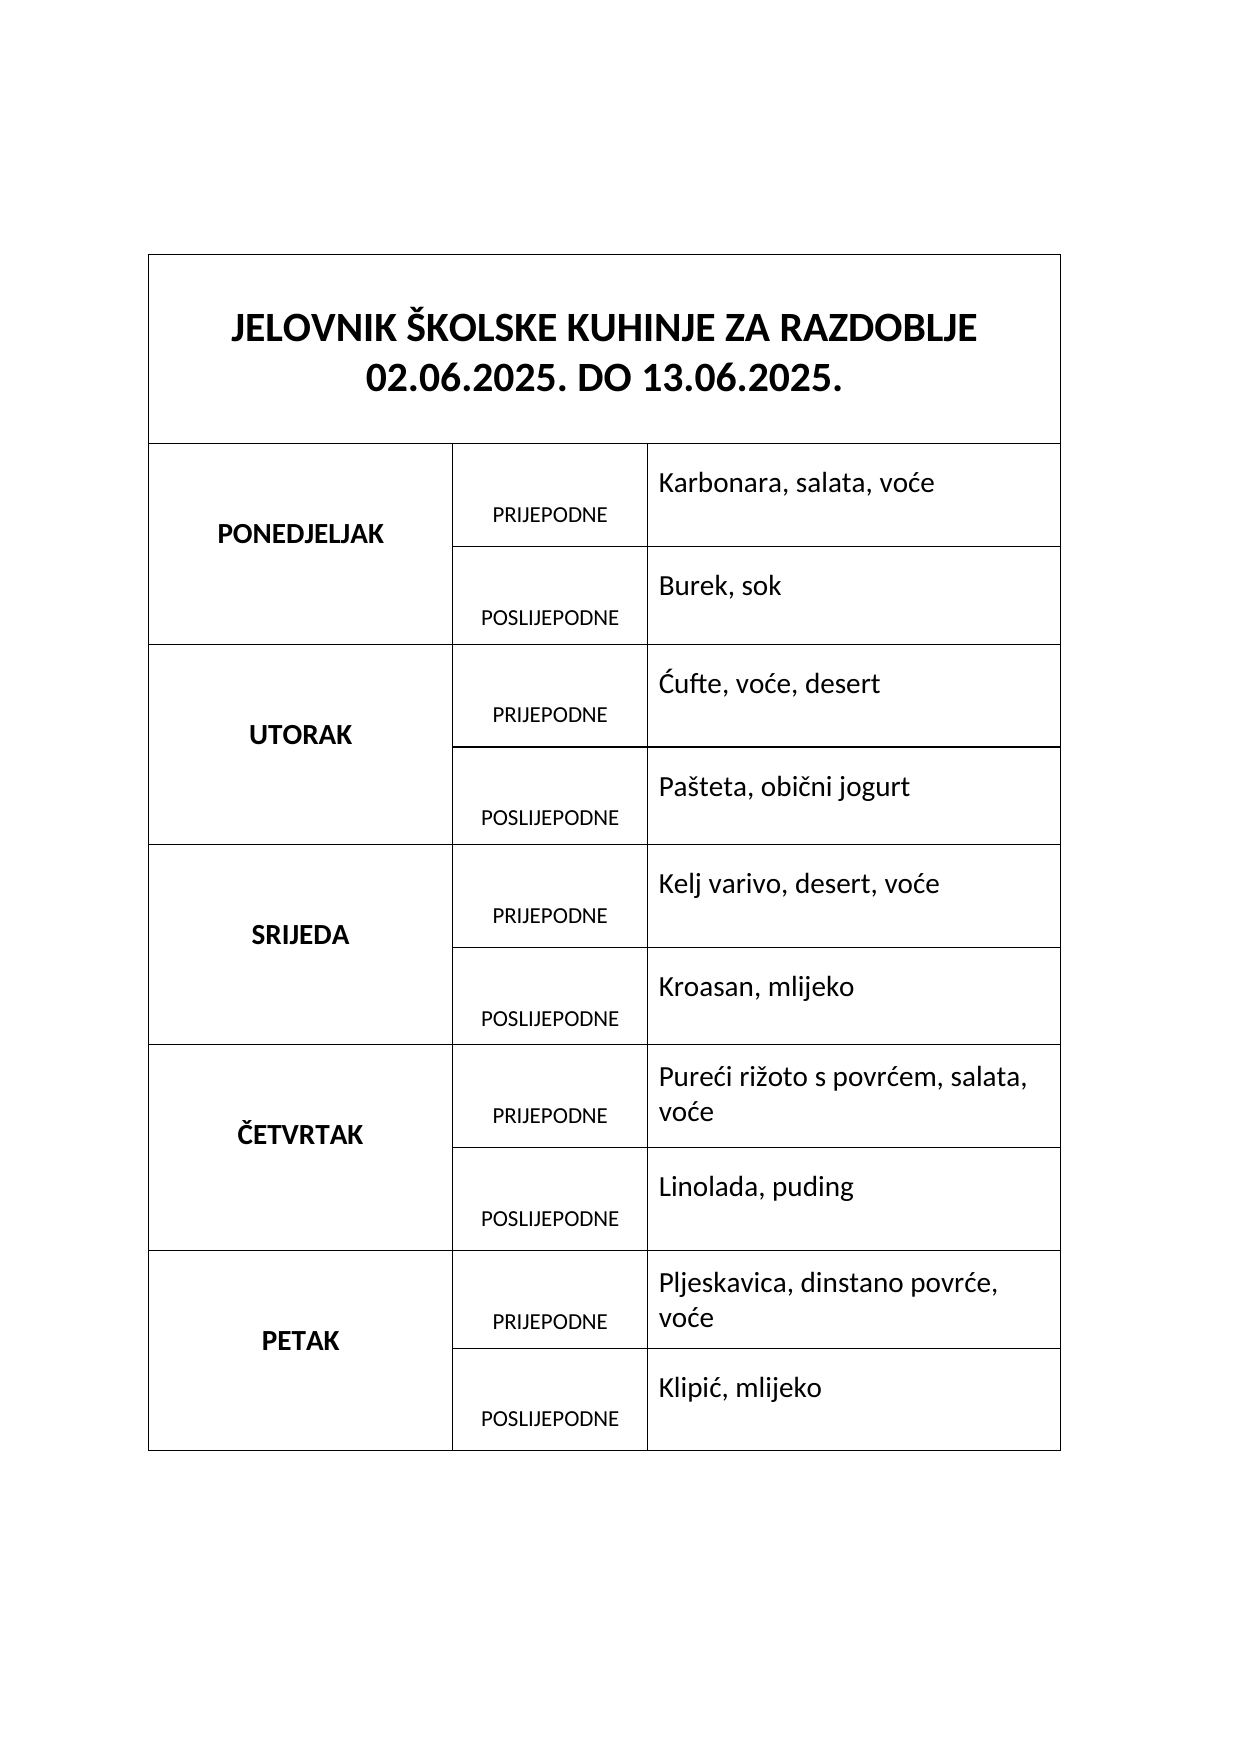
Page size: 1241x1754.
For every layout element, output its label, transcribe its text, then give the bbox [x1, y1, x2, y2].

table_cell PRIJEPODNE [453, 1251, 647, 1347]
table_cell PONEDJELJAK [149, 444, 452, 643]
table_cell Burek, sok [648, 547, 1060, 643]
table_cell SRIJEDA [149, 845, 452, 1044]
table_cell Pašteta, obični jogurt [648, 748, 1060, 844]
table_cell ČETVRTAK [149, 1045, 452, 1250]
table_cell POSLIJEPODNE [453, 948, 647, 1044]
table_cell POSLIJEPODNE [453, 748, 647, 844]
table_cell PETAK [149, 1251, 452, 1450]
table_cell Pljeskavica, dinstano povrće, voće [648, 1251, 1060, 1347]
table_cell PRIJEPODNE [453, 645, 647, 746]
table_cell POSLIJEPODNE [453, 1148, 647, 1250]
table_cell PRIJEPODNE [453, 444, 647, 546]
table_cell Linolada, puding [648, 1148, 1060, 1250]
table_cell PRIJEPODNE [453, 1045, 647, 1147]
table_header JELOVNIK ŠKOLSKE KUHINJE ZA RAZDOBLJE 02.06.2025. DO 13.06.2025. [149, 255, 1060, 443]
table_cell Klipić, mlijeko [648, 1349, 1060, 1450]
table_cell Karbonara, salata, voće [648, 444, 1060, 546]
table_cell Ćufte, voće, desert [648, 645, 1060, 746]
table_cell UTORAK [149, 645, 452, 844]
table_cell Pureći rižoto s povrćem, salata, voće [648, 1045, 1060, 1147]
table_cell POSLIJEPODNE [453, 547, 647, 643]
table_cell Kelj varivo, desert, voće [648, 845, 1060, 947]
table_cell PRIJEPODNE [453, 845, 647, 947]
table_cell Kroasan, mlijeko [648, 948, 1060, 1044]
table_cell POSLIJEPODNE [453, 1349, 647, 1450]
